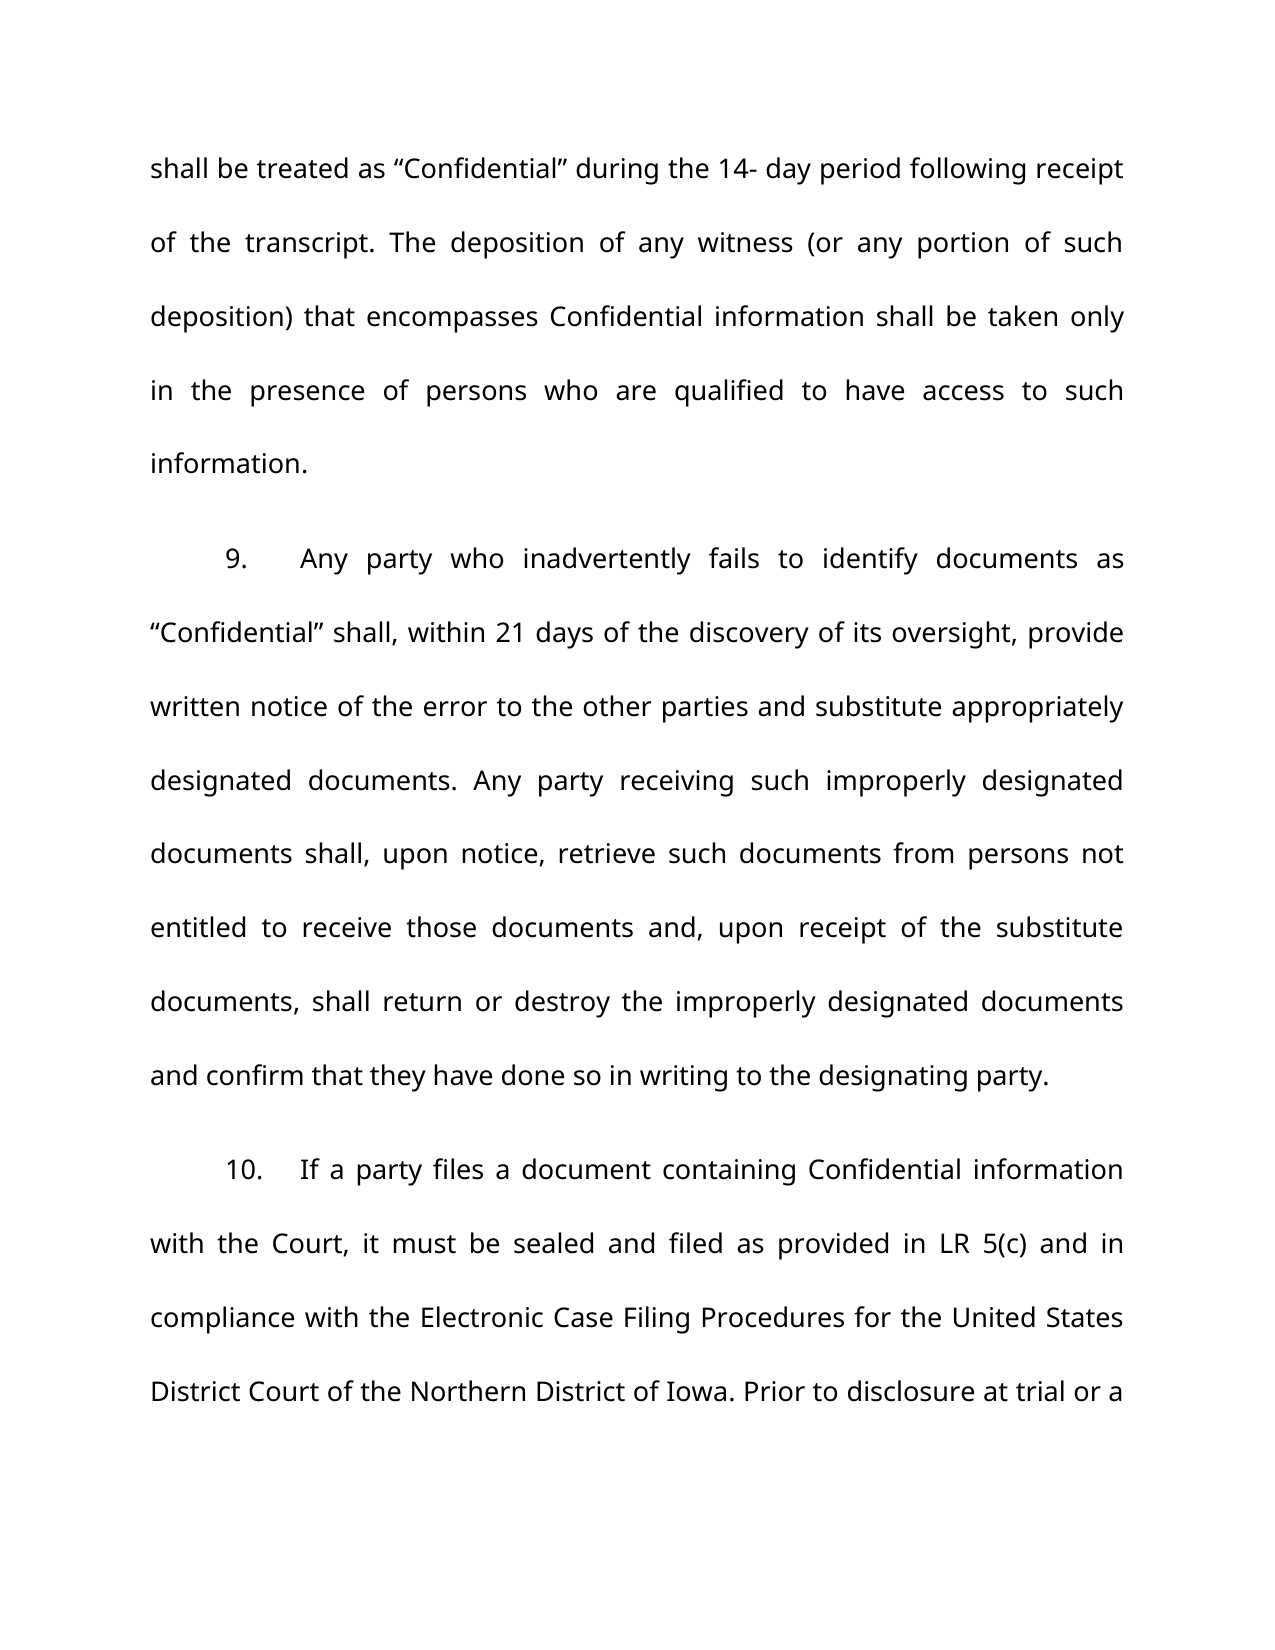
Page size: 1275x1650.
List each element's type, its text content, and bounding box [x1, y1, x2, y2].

text 9. Any party who inadvertently fails to identify documents as “Confidential” shall, within 21 days of the discovery of its oversight, provide written notice of the error to the other parties and substitute appropriately designated documents. Any party receiving such improperly designated documents shall, upon notice, retrieve such documents from persons not entitled to receive those documents and, upon receipt of the substitute documents, shall return or destroy the improperly designated documents and confirm that they have done so in writing to the designating party. [150, 540, 1125, 1093]
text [150, 150, 1125, 482]
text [150, 1151, 1125, 1409]
